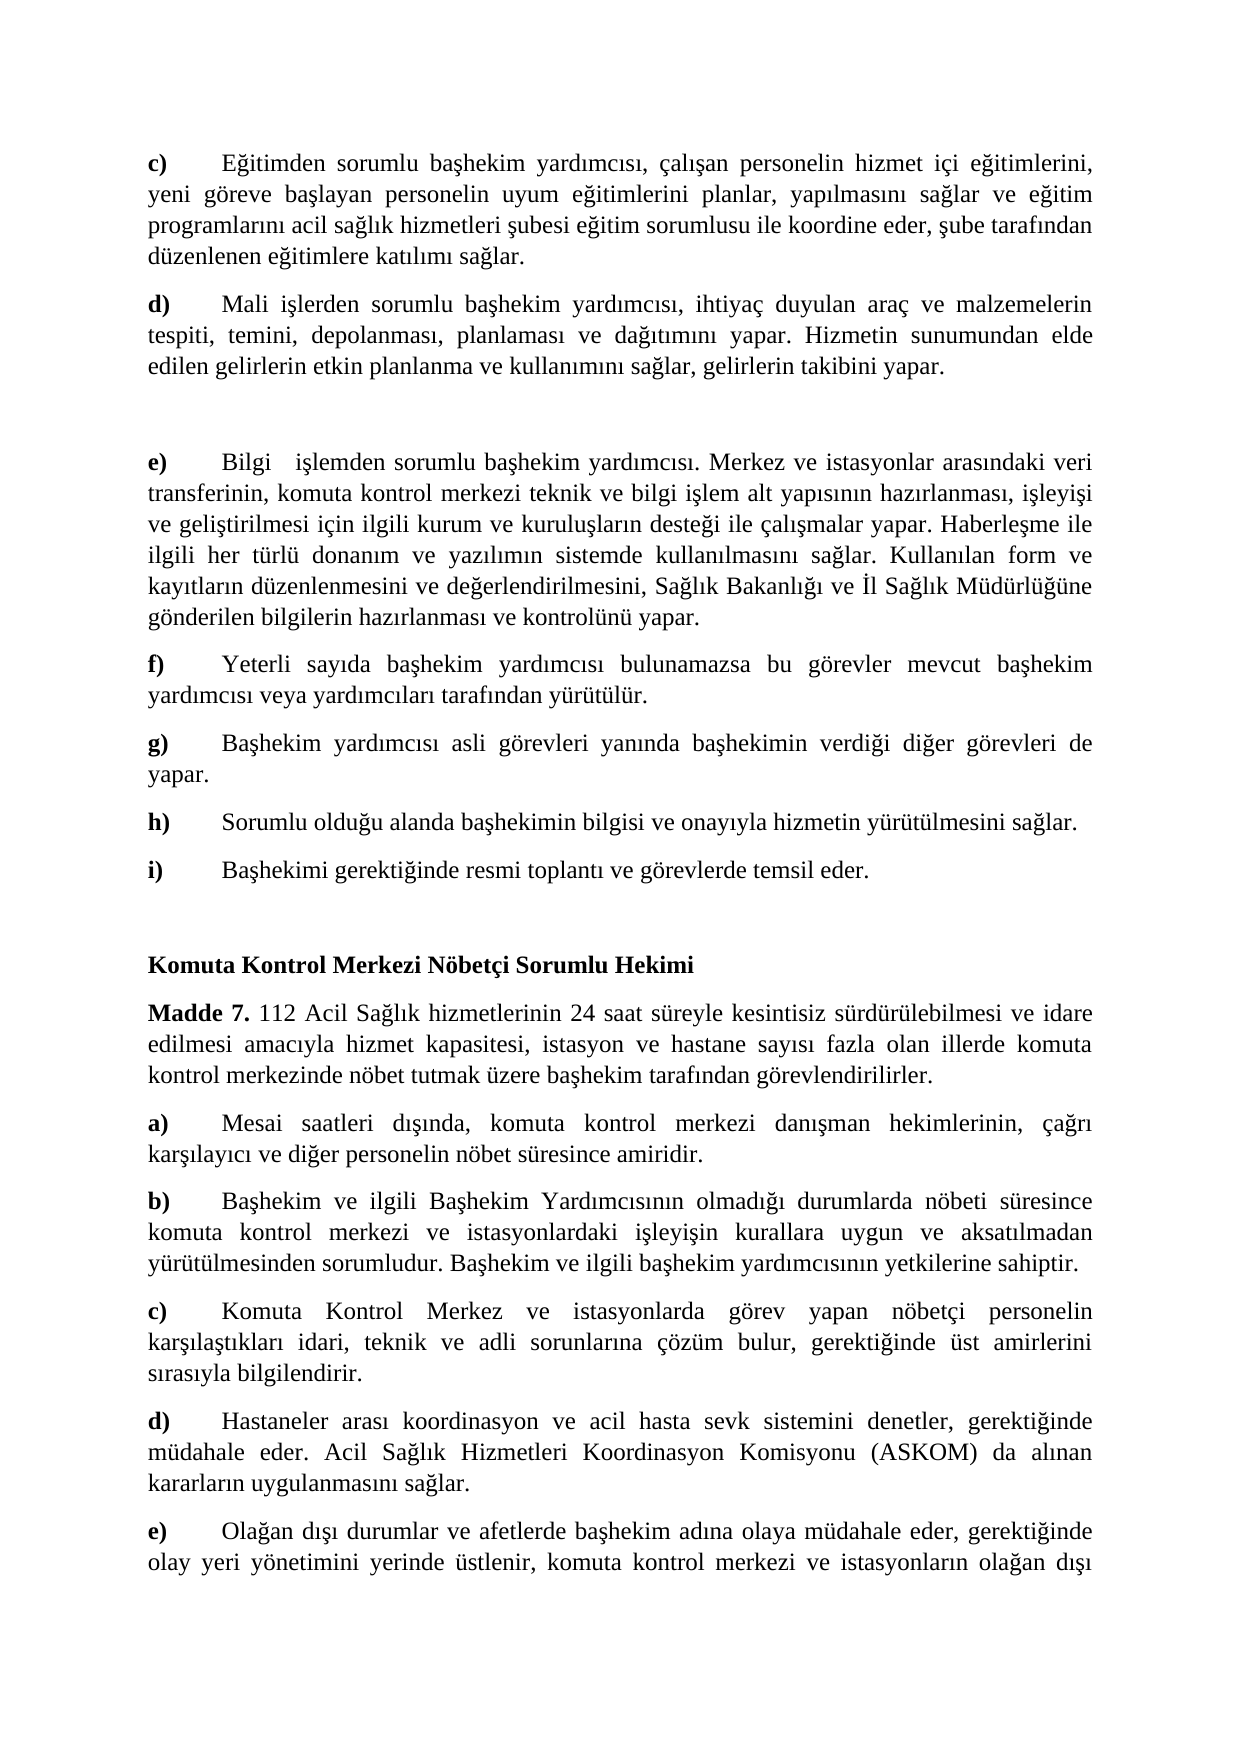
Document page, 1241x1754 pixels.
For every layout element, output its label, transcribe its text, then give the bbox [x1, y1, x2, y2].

text d) Mali işlerden sorumlu başhekim yardımcısı, ihtiyaç duyulan araç ve malzemelerin tespiti, temini, depolanması, planlaması ve dağıtımını yapar. Hizmetin sunumundan elde edilen gelirlerin etkin planlanma ve kullanımını sağlar, gelirlerin takibini yapar. [148, 289, 1094, 380]
text e) Bilgi işlemden sorumlu başhekim yardımcısı. Merkez ve istasyonlar arasındaki veri transferinin, komuta kontrol merkezi teknik ve bilgi işlem alt yapısının hazırlanması, işleyişi ve geliştirilmesi için ilgili kurum ve kuruluşların desteği ile çalışmalar yapar. Haberleşme ile ilgili her türlü donanım ve yazılımın sistemde kullanılmasını sağlar. Kullanılan form ve kayıtların düzenlenmesini ve değerlendirilmesini, Sağlık Bakanlığı ve İl Sağlık Müdürlüğüne gönderilen bilgilerin hazırlanması ve kontrolünü yapar. [148, 447, 1094, 631]
text g) Başhekim yardımcısı asli görevleri yanında başhekimin verdiği diğer görevleri de yapar. [148, 728, 1094, 788]
text Madde 7. 112 Acil Sağlık hizmetlerinin 24 saat süreyle kesintisiz sürdürülebilmesi ve idare edilmesi amacıyla hizmet kapasitesi, istasyon ve hastane sayısı fazla olan illerde komuta kontrol merkezinde nöbet tutmak üzere başhekim tarafından görevlendirilirler. [148, 998, 1094, 1089]
text i) Başhekimi gerektiğinde resmi toplantı ve görevlerde temsil eder. [148, 855, 1094, 883]
text h) Sorumlu olduğu alanda başhekimin bilgisi ve onayıyla hizmetin yürütülmesini sağlar. [148, 807, 1094, 836]
text f) Yeterli sayıda başhekim yardımcısı bulunamazsa bu görevler mevcut başhekim yardımcısı veya yardımcıları tarafından yürütülür. [148, 649, 1094, 709]
text Komuta Kontrol Merkezi Nöbetçi Sorumlu Hekimi [148, 950, 1094, 979]
text a) Mesai saatleri dışında, komuta kontrol merkezi danışman hekimlerinin, çağrı karşılayıcı ve diğer personelin nöbet süresince amiridir. [148, 1108, 1094, 1167]
text b) Başhekim ve ilgili Başhekim Yardımcısının olmadığı durumlarda nöbeti süresince komuta kontrol merkezi ve istasyonlardaki işleyişin kurallara uygun ve aksatılmadan yürütülmesinden sorumludur. Başhekim ve ilgili başhekim yardımcısının yetkilerine sahiptir. [148, 1186, 1094, 1277]
text c) Eğitimden sorumlu başhekim yardımcısı, çalışan personelin hizmet içi eğitimlerini, yeni göreve başlayan personelin uyum eğitimlerini planlar, yapılmasını sağlar ve eğitim programlarını acil sağlık hizmetleri şubesi eğitim sorumlusu ile koordine eder, şube tarafından düzenlenen eğitimlere katılımı sağlar. [148, 148, 1094, 270]
text c) Komuta Kontrol Merkez ve istasyonlarda görev yapan nöbetçi personelin karşılaştıkları idari, teknik ve adli sorunlarına çözüm bulur, gerektiğinde üst amirlerini sırasıyla bilgilendirir. [148, 1296, 1094, 1387]
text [148, 1516, 1094, 1576]
text d) Hastaneler arası koordinasyon ve acil hasta sevk sistemini denetler, gerektiğinde müdahale eder. Acil Sağlık Hizmetleri Koordinasyon Komisyonu (ASKOM) da alınan kararların uygulanmasını sağlar. [148, 1406, 1094, 1497]
